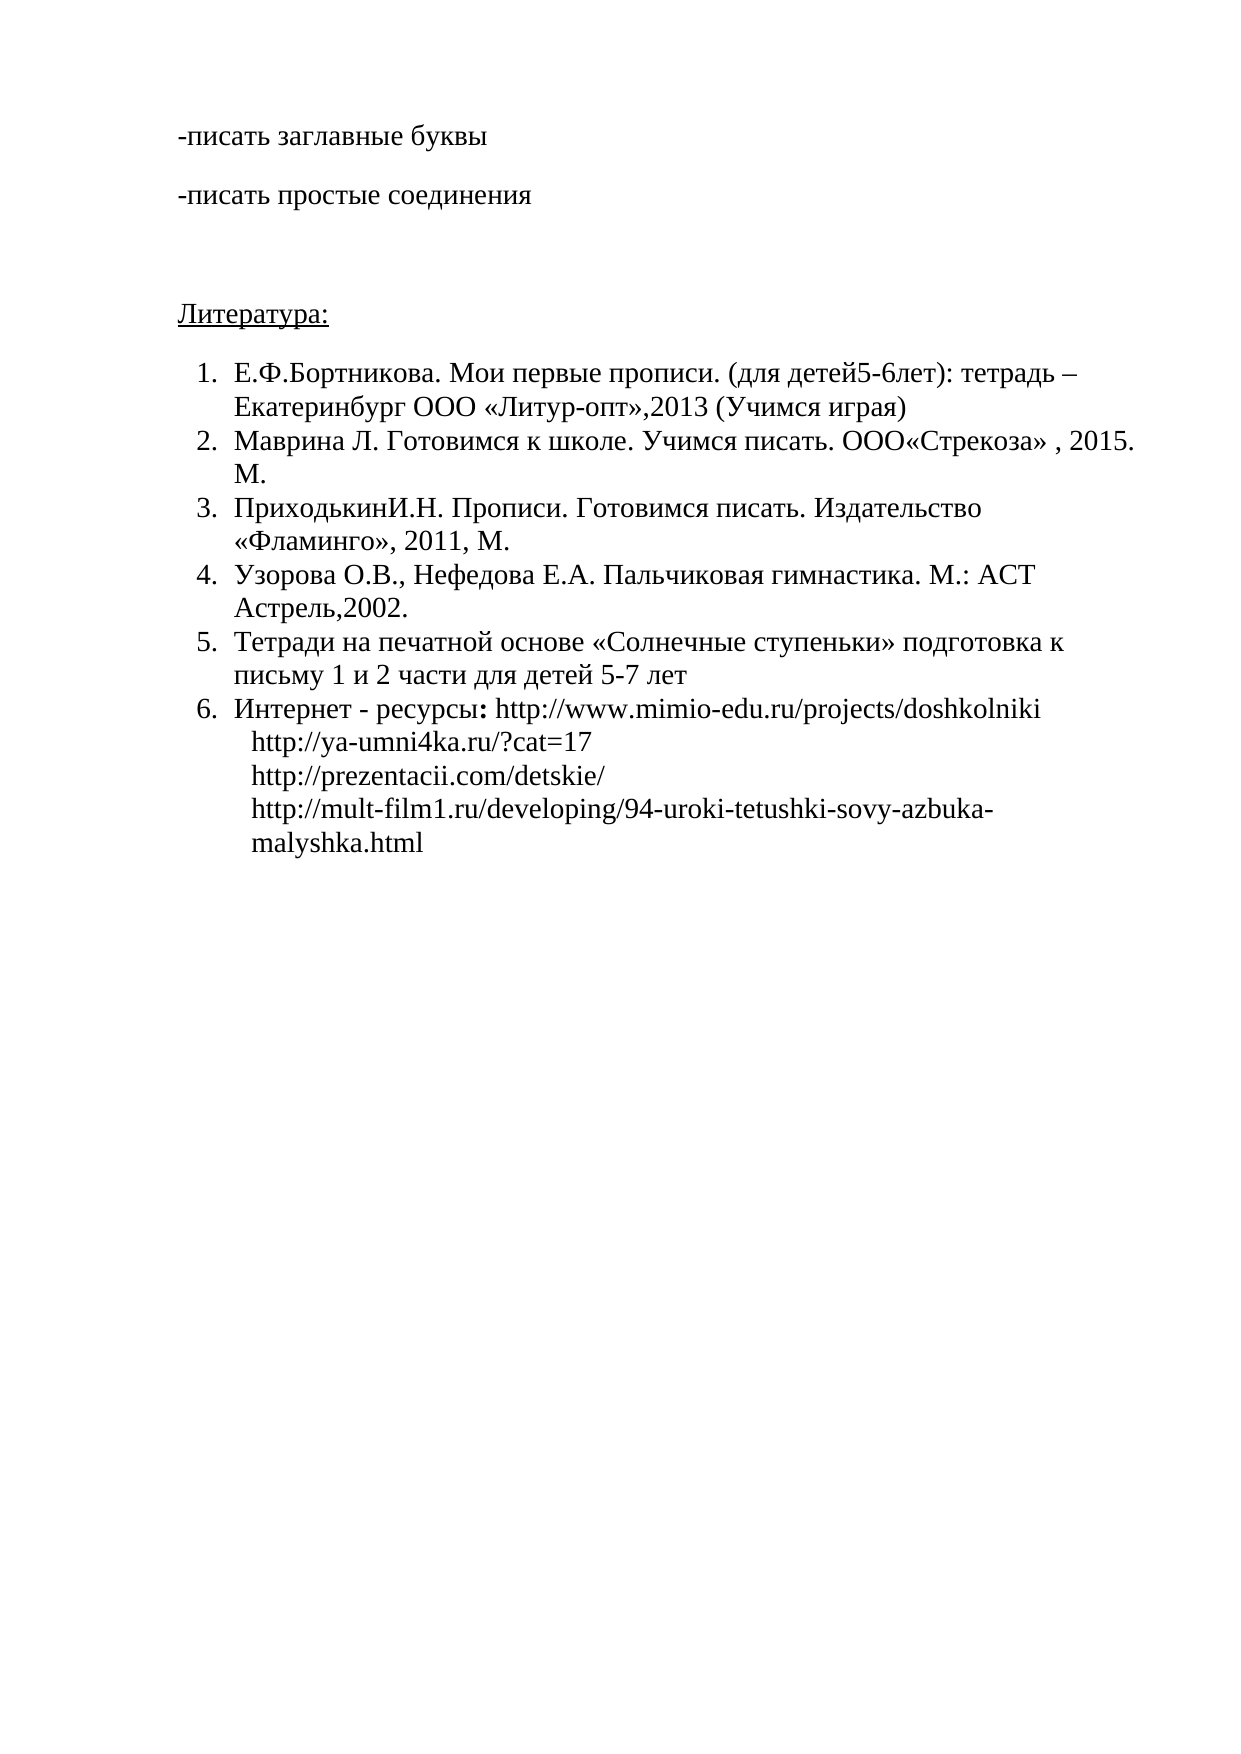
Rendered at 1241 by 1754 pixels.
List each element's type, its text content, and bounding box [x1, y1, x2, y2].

text http://prezentacii.com/detskie/ [251, 758, 1152, 792]
list Узорова О.В., Нефедова Е.А. Пальчиковая гимнастика. М.: АСТ Астрель,2002. [196, 557, 1152, 624]
list Интернет - ресурсы: http://www.mimio-edu.ru/projects/doshkolniki [196, 691, 1152, 724]
text -писать простые соединения [177, 177, 1152, 211]
text Литература: [177, 296, 1152, 330]
list Маврина Л. Готовимся к школе. Учимся писать. ООО«Стрекоза» , 2015. М. [196, 423, 1152, 490]
list Тетради на печатной основе «Солнечные ступеньки» подготовка к письму 1 и 2 части для детей 5-7 лет [196, 624, 1152, 691]
list Е.Ф.Бортникова. Мои первые прописи. (для детей5-6лет): тетрадь – Екатеринбург ООО «Литур-опт»,2013 (Учимся играя) [196, 356, 1152, 423]
text -писать заглавные буквы [177, 118, 1152, 152]
list ПриходькинИ.Н. Прописи. Готовимся писать. Издательство «Фламинго», 2011, М. [196, 490, 1152, 557]
text http://ya-umni4ka.ru/?cat=17 [251, 724, 1152, 758]
text http://mult-film1.ru/developing/94-uroki-tetushki-sovy-azbuka-malyshka.html [251, 792, 1152, 859]
